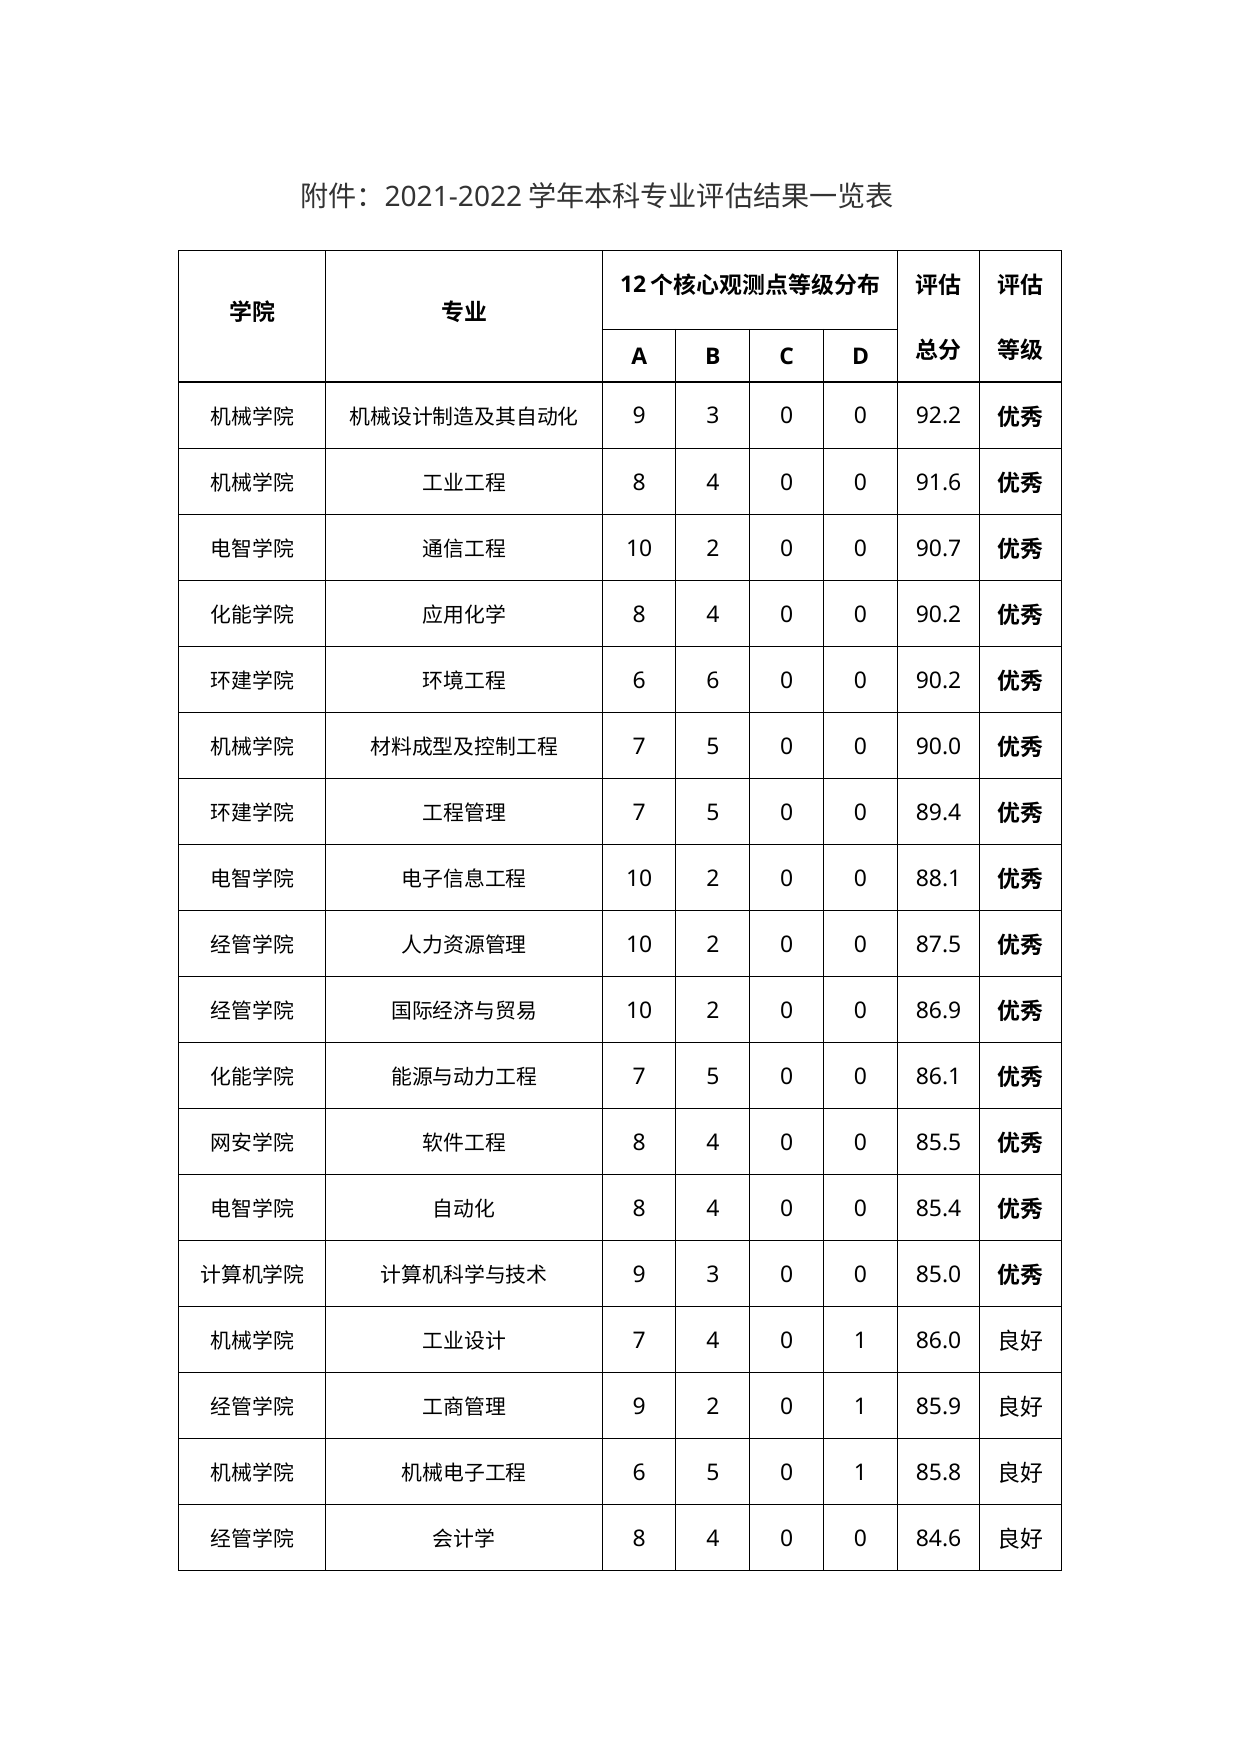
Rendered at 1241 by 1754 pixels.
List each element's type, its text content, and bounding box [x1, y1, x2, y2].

table_cell 优秀 [980, 515, 1061, 579]
table_cell 优秀 [980, 1109, 1061, 1174]
table_cell 90.2 [898, 581, 979, 646]
table_cell 0 [824, 1175, 897, 1240]
table_cell 3 [676, 1241, 749, 1306]
table_cell 0 [750, 383, 823, 447]
table_cell 0 [750, 1175, 823, 1240]
table_cell 88.1 [898, 845, 979, 910]
table_cell 7 [603, 1307, 675, 1372]
table_cell 0 [824, 779, 897, 844]
table_cell 环境工程 [326, 647, 602, 712]
table_header 评估 总分 [898, 251, 979, 381]
table_cell 优秀 [980, 383, 1061, 447]
table_cell 0 [750, 1439, 823, 1504]
table_cell 5 [676, 779, 749, 844]
table_cell 8 [603, 449, 675, 513]
table_cell 优秀 [980, 977, 1061, 1042]
table_cell 经管学院 [179, 977, 325, 1042]
table_cell 6 [676, 647, 749, 712]
table_cell 1 [824, 1439, 897, 1504]
table_cell 5 [676, 1439, 749, 1504]
table_cell 优秀 [980, 647, 1061, 712]
table_cell 8 [603, 1109, 675, 1174]
table_cell 0 [824, 581, 897, 646]
table_cell 0 [824, 1505, 897, 1570]
table_cell 电智学院 [179, 515, 325, 579]
table_cell 优秀 [980, 1241, 1061, 1306]
table_cell 能源与动力工程 [326, 1043, 602, 1108]
table_cell 7 [603, 779, 675, 844]
table_cell 优秀 [980, 1175, 1061, 1240]
table_cell 10 [603, 977, 675, 1042]
table_cell 2 [676, 845, 749, 910]
table_cell 经管学院 [179, 911, 325, 976]
table_cell 电子信息工程 [326, 845, 602, 910]
table_cell 0 [824, 515, 897, 579]
table_cell 计算机学院 [179, 1241, 325, 1306]
table_cell 环建学院 [179, 779, 325, 844]
table_cell 85.4 [898, 1175, 979, 1240]
table_cell 0 [750, 977, 823, 1042]
table_cell 软件工程 [326, 1109, 602, 1174]
table_cell 5 [676, 713, 749, 778]
table_cell 自动化 [326, 1175, 602, 1240]
table_cell 2 [676, 515, 749, 579]
table_cell 0 [750, 647, 823, 712]
table_cell 0 [750, 515, 823, 579]
table_cell 6 [603, 1439, 675, 1504]
table_cell 优秀 [980, 845, 1061, 910]
table_cell 9 [603, 1373, 675, 1438]
table_cell 0 [750, 779, 823, 844]
table_cell 85.5 [898, 1109, 979, 1174]
table_cell 0 [824, 977, 897, 1042]
table_cell 经管学院 [179, 1373, 325, 1438]
table_cell 90.2 [898, 647, 979, 712]
table_cell 2 [676, 977, 749, 1042]
table_cell 机械学院 [179, 449, 325, 513]
table_cell 通信工程 [326, 515, 602, 579]
table_cell 84.6 [898, 1505, 979, 1570]
table_cell 86.0 [898, 1307, 979, 1372]
table_cell 工程管理 [326, 779, 602, 844]
table_cell 计算机科学与技术 [326, 1241, 602, 1306]
table_cell 10 [603, 911, 675, 976]
table_cell 1 [824, 1307, 897, 1372]
table_cell 材料成型及控制工程 [326, 713, 602, 778]
table_cell 90.0 [898, 713, 979, 778]
table_cell 0 [750, 1109, 823, 1174]
table_cell 86.1 [898, 1043, 979, 1108]
table_cell 0 [824, 1241, 897, 1306]
table_cell 优秀 [980, 1043, 1061, 1108]
table_cell 4 [676, 1175, 749, 1240]
table_cell 6 [603, 647, 675, 712]
table_cell 4 [676, 581, 749, 646]
text 附件：2021-2022学年本科专业评估结果一览表 [187, 162, 1053, 227]
table_cell 85.8 [898, 1439, 979, 1504]
table_cell 0 [824, 1043, 897, 1108]
table_cell 85.9 [898, 1373, 979, 1438]
table_cell 7 [603, 1043, 675, 1108]
table_cell 0 [824, 845, 897, 910]
table_cell 化能学院 [179, 581, 325, 646]
table_cell 0 [824, 383, 897, 447]
table_cell 优秀 [980, 449, 1061, 513]
table_cell 8 [603, 1175, 675, 1240]
table_cell 良好 [980, 1439, 1061, 1504]
table_cell 机械学院 [179, 383, 325, 447]
table_cell 0 [750, 845, 823, 910]
table_cell 0 [824, 647, 897, 712]
table_cell 92.2 [898, 383, 979, 447]
table_cell 9 [603, 383, 675, 447]
table_cell 85.0 [898, 1241, 979, 1306]
table_cell 91.6 [898, 449, 979, 513]
table_cell B [676, 330, 749, 381]
table_cell 工业工程 [326, 449, 602, 513]
table_header 评估 等级 [980, 251, 1061, 381]
table_cell 机械电子工程 [326, 1439, 602, 1504]
table_cell 8 [603, 581, 675, 646]
table_cell 0 [750, 911, 823, 976]
table_cell 10 [603, 845, 675, 910]
table_cell 0 [750, 449, 823, 513]
table_cell 人力资源管理 [326, 911, 602, 976]
table_cell C [750, 330, 823, 381]
table_cell A [603, 330, 675, 381]
table_cell 4 [676, 1109, 749, 1174]
table_cell 87.5 [898, 911, 979, 976]
table_cell 优秀 [980, 713, 1061, 778]
table_cell 0 [824, 713, 897, 778]
table_cell 8 [603, 1505, 675, 1570]
table_cell 0 [750, 1307, 823, 1372]
table_cell 化能学院 [179, 1043, 325, 1108]
table_cell 0 [824, 911, 897, 976]
table_cell 工商管理 [326, 1373, 602, 1438]
table_cell 86.9 [898, 977, 979, 1042]
table_cell 2 [676, 1373, 749, 1438]
table_cell 10 [603, 515, 675, 579]
table_cell 电智学院 [179, 845, 325, 910]
table_cell 国际经济与贸易 [326, 977, 602, 1042]
table_cell 3 [676, 383, 749, 447]
table_cell 90.7 [898, 515, 979, 579]
table_cell 9 [603, 1241, 675, 1306]
table_cell D [824, 330, 897, 381]
table_cell 4 [676, 449, 749, 513]
table_cell 机械设计制造及其自动化 [326, 383, 602, 447]
table_cell 4 [676, 1307, 749, 1372]
table_cell 0 [750, 581, 823, 646]
table_cell 89.4 [898, 779, 979, 844]
table_cell 网安学院 [179, 1109, 325, 1174]
table_cell 应用化学 [326, 581, 602, 646]
table_cell 0 [750, 1505, 823, 1570]
table_cell 1 [824, 1373, 897, 1438]
table_cell 良好 [980, 1307, 1061, 1372]
table_cell 优秀 [980, 911, 1061, 976]
table_cell 2 [676, 911, 749, 976]
table_cell 良好 [980, 1373, 1061, 1438]
table_cell 经管学院 [179, 1505, 325, 1570]
table_cell 0 [750, 1373, 823, 1438]
table_header 专业 [326, 251, 602, 381]
table_cell 0 [824, 1109, 897, 1174]
table_cell 优秀 [980, 581, 1061, 646]
table_cell 机械学院 [179, 713, 325, 778]
table_cell 会计学 [326, 1505, 602, 1570]
table_cell 良好 [980, 1505, 1061, 1570]
table_cell 机械学院 [179, 1307, 325, 1372]
table_cell 机械学院 [179, 1439, 325, 1504]
table_cell 0 [750, 1043, 823, 1108]
table_cell 4 [676, 1505, 749, 1570]
table_cell 电智学院 [179, 1175, 325, 1240]
table_cell 7 [603, 713, 675, 778]
table_header 12个核心观测点等级分布 [603, 251, 897, 329]
table_cell 优秀 [980, 779, 1061, 844]
table_cell 环建学院 [179, 647, 325, 712]
table_cell 0 [750, 1241, 823, 1306]
table_cell 5 [676, 1043, 749, 1108]
table_cell 0 [824, 449, 897, 513]
table_cell 0 [750, 713, 823, 778]
table_cell 工业设计 [326, 1307, 602, 1372]
table_header 学院 [179, 251, 325, 381]
